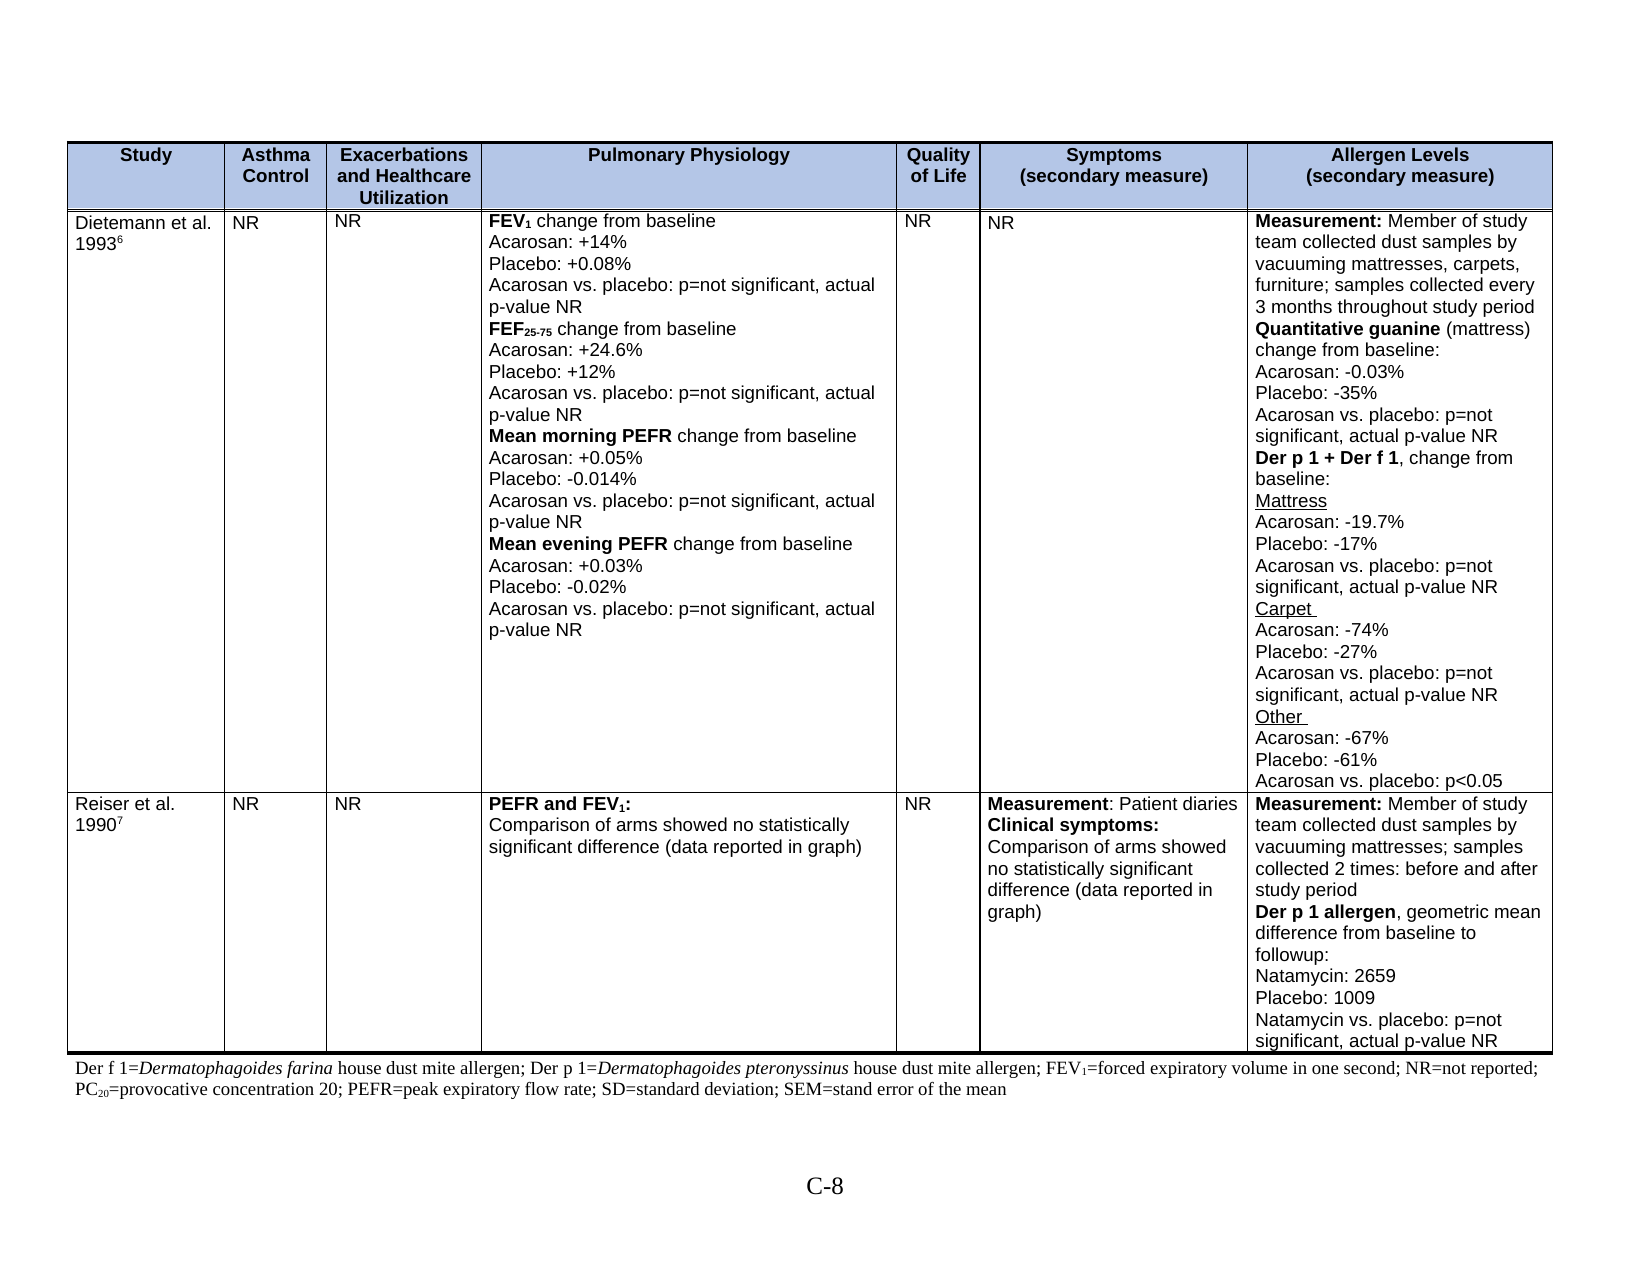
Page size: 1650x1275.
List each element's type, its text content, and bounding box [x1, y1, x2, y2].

table_cell Measurement: Member of study team collected dust samples by vacuuming mattresses; samples collected 2 times: before and after study period Der p 1 allergen, geometric mean difference from baseline to followup: Natamycin: 2659 Placebo: 1009 Natamycin vs. placebo: p=not significant, actual p-value NR [1248, 793, 1552, 1051]
table_cell NR [981, 212, 1247, 792]
table_cell PEFR and FEV1: Comparison of arms showed no statistically significant difference (data reported in graph) [482, 793, 896, 1051]
table_header Asthma Control [225, 144, 326, 208]
table_cell NR [897, 793, 979, 1051]
table_cell Measurement: Patient diaries Clinical symptoms: Comparison of arms showed no statistically significant difference (data reported in graph) [981, 793, 1247, 1051]
table_cell NR [327, 212, 481, 792]
table_cell NR [327, 793, 481, 1051]
table_cell NR [225, 793, 326, 1051]
table_header Study [68, 144, 224, 208]
table_header Quality of Life [897, 144, 979, 208]
table_cell NR [225, 212, 326, 792]
text Der f 1=Dermatophagoides farina house dust mite allergen; Der p 1=Dermatophagoides pteronyssinus house dust mite allergen; FEV1=forced expiratory volume in one second; NR=not reported; PC20=provocative concentration 20; PEFR=peak expiratory flow rate; SD=standard deviation; SEM=stand error of the mean [75, 1057, 1575, 1100]
table_cell Dietemann et al. 19936 [68, 212, 224, 792]
table_cell FEV1 change from baseline Acarosan: +14% Placebo: +0.08% Acarosan vs. placebo: p=not significant, actual p-value NR FEF25-75 change from baseline Acarosan: +24.6% Placebo: +12% Acarosan vs. placebo: p=not significant, actual p-value NR Mean morning PEFR change from baseline Acarosan: +0.05% Placebo: -0.014% Acarosan vs. placebo: p=not significant, actual p-value NR Mean evening PEFR change from baseline Acarosan: +0.03% Placebo: -0.02% Acarosan vs. placebo: p=not significant, actual p-value NR [482, 212, 896, 792]
table_header Allergen Levels (secondary measure) [1248, 144, 1552, 208]
table_header Exacerbations and Healthcare Utilization [327, 144, 481, 208]
table_header Pulmonary Physiology [482, 144, 896, 208]
table_cell NR [897, 212, 979, 792]
table_cell Reiser et al. 19907 [68, 793, 224, 1051]
table_header Symptoms (secondary measure) [981, 144, 1247, 208]
table_cell Measurement: Member of study team collected dust samples by vacuuming mattresses, carpets, furniture; samples collected every 3 months throughout study period Quantitative guanine (mattress) change from baseline: Acarosan: -0.03% Placebo: -35% Acarosan vs. placebo: p=not significant, actual p-value NR Der p 1 + Der f 1, change from baseline: Mattress Acarosan: -19.7% Placebo: -17% Acarosan vs. placebo: p=not significant, actual p-value NR Carpet Acarosan: -74% Placebo: -27% Acarosan vs. placebo: p=not significant, actual p-value NR Other Acarosan: -67% Placebo: -61% Acarosan vs. placebo: p<0.05 [1248, 212, 1552, 792]
